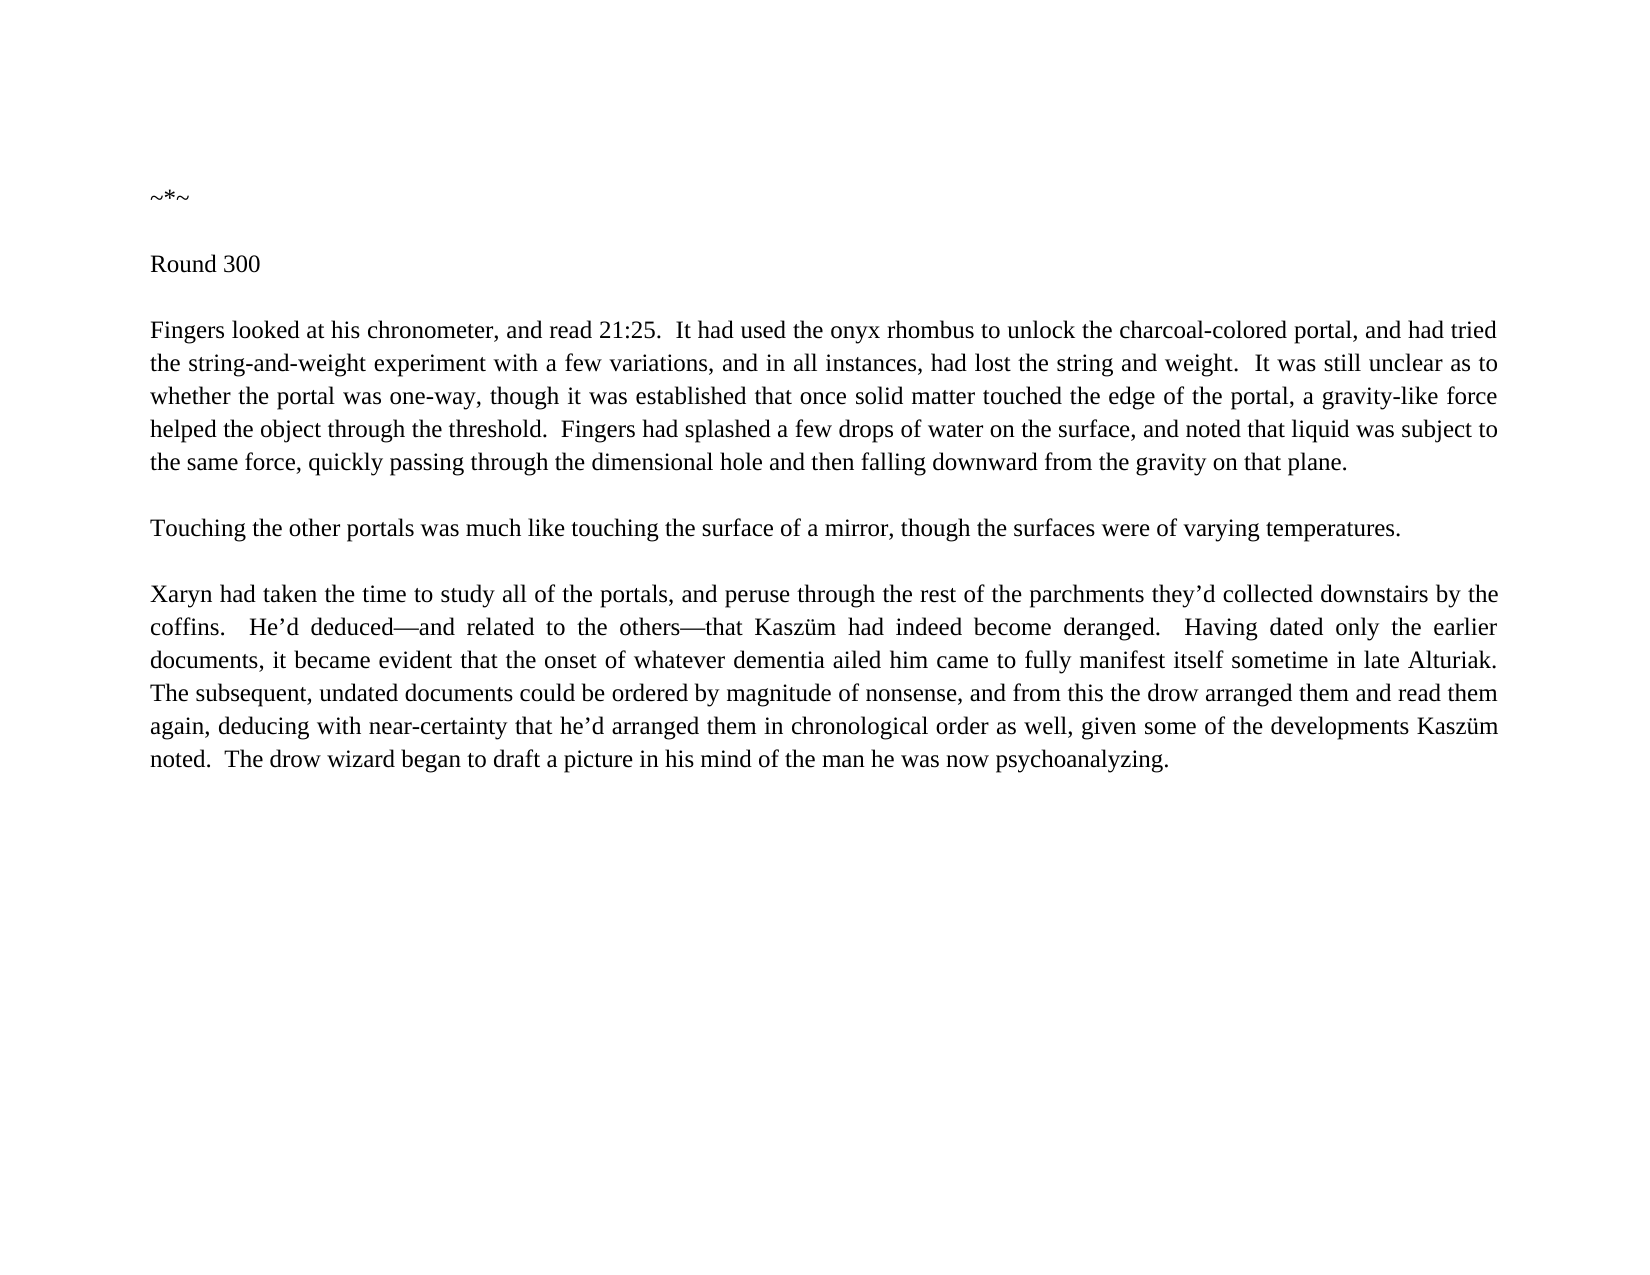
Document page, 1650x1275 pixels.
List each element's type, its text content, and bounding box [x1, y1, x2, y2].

text Fingers looked at his chronometer, and read 21:25. It had used the onyx rhombus to unlock the charcoal-colored portal, and had tried the string-and-weight experiment with a few variations, and in all instances, had lost the string and weight. It was still unclear as to whether the portal was one-way, though it was established that once solid matter touched the edge of the portal, a gravity-like force helped the object through the threshold. Fingers had splashed a few drops of water on the surface, and noted that liquid was subject to the same force, quickly passing through the dimensional hole and then falling downward from the gravity on that plane. [150, 315, 1500, 476]
text Xaryn had taken the time to study all of the portals, and peruse through the rest of the parchments they’d collected downstairs by the coffins. He’d deduced—and related to the others—that Kaszüm had indeed become deranged. Having dated only the earlier documents, it became evident that the onset of whatever dementia ailed him came to fully manifest itself sometime in late Alturiak. The subsequent, undated documents could be ordered by magnitude of nonsense, and from this the drow arranged them and read them again, deducing with near-certainty that he’d arranged them in chronological order as well, given some of the developments Kaszüm noted. The drow wizard began to draft a picture in his mind of the man he was now psychoanalyzing. [150, 579, 1500, 773]
text ~*~ [150, 183, 1500, 212]
text Touching the other portals was much like touching the surface of a mirror, though the surfaces were of varying temperatures. [150, 513, 1500, 542]
text Round 300 [150, 249, 1500, 278]
